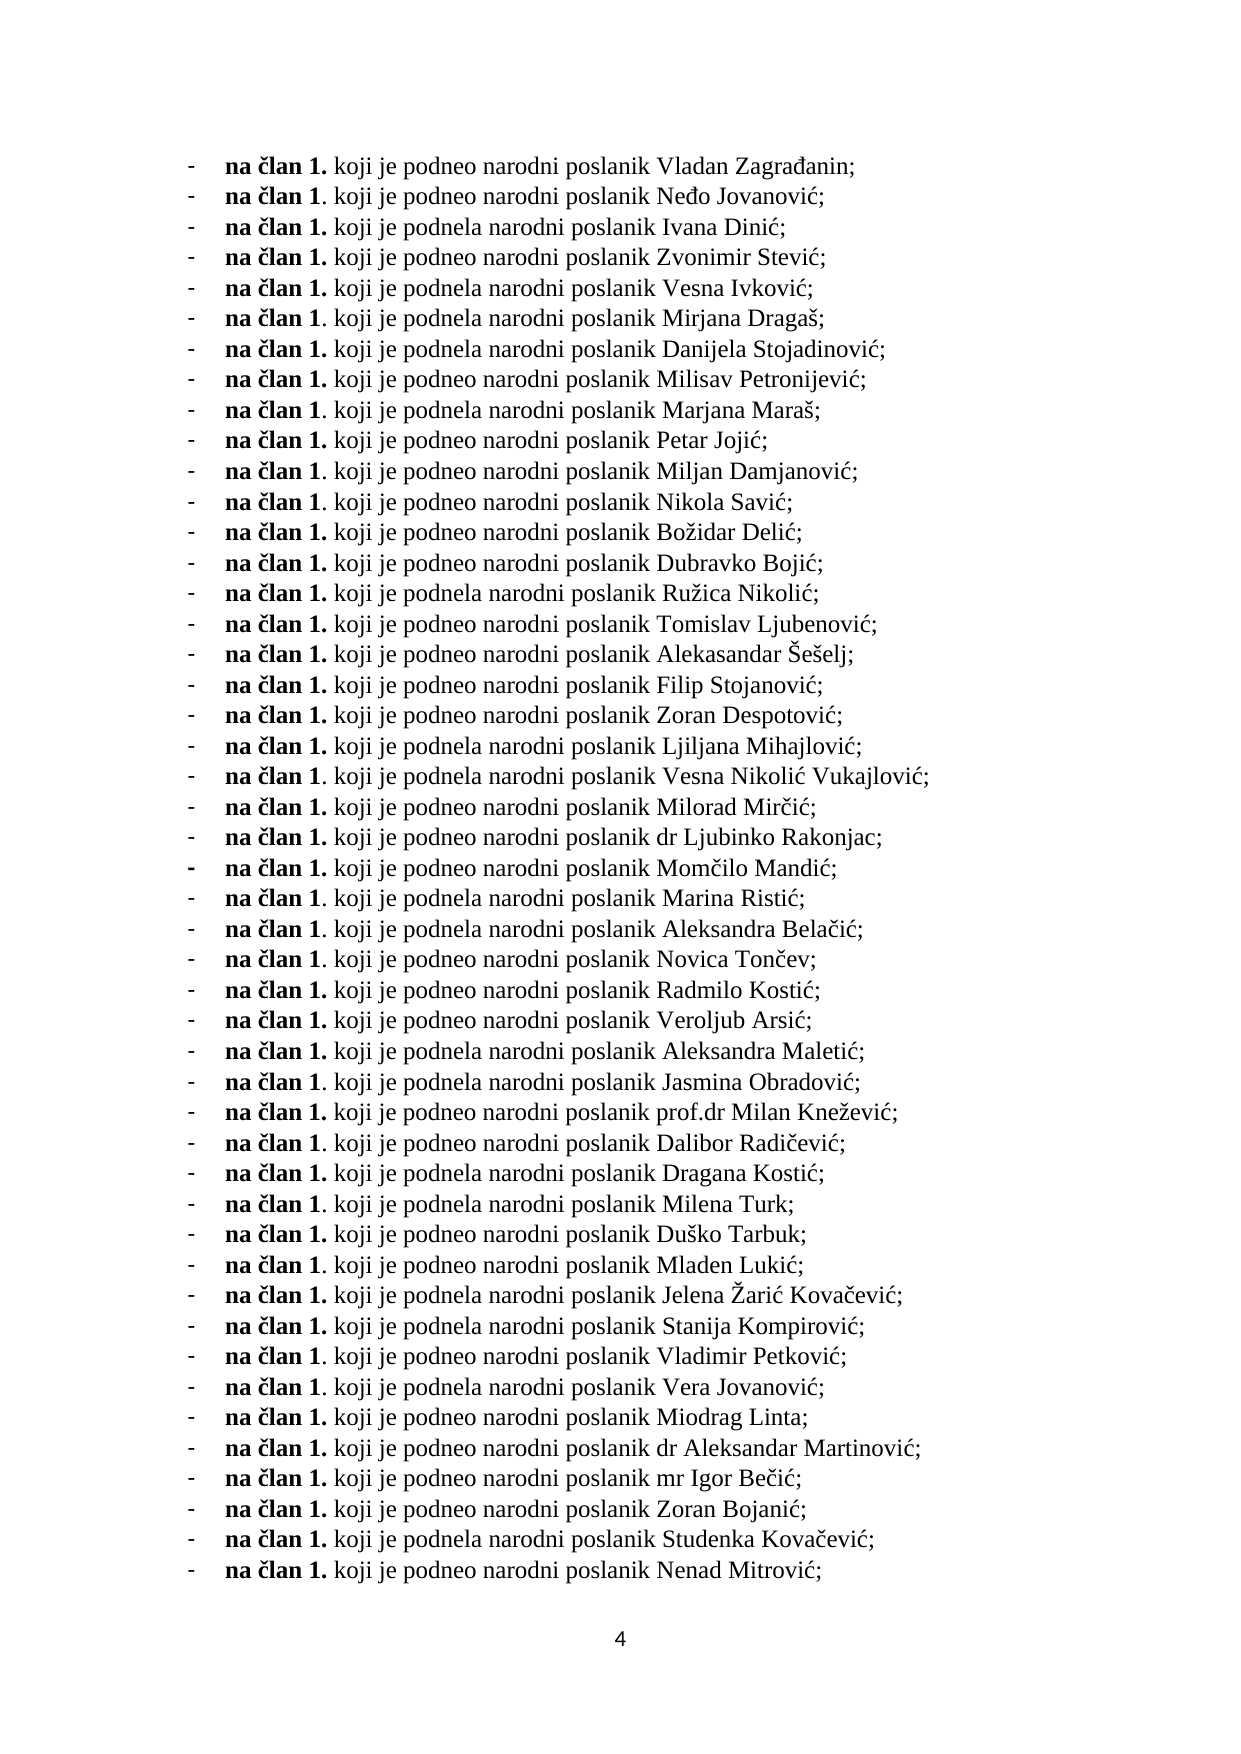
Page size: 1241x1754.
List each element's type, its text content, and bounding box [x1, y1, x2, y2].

list na član 1. koji je podneo narodni poslanik Duško Tarbuk; [187, 1218, 1090, 1249]
list na član 1. koji je podnela narodni poslanik Studenka Kovačević; [187, 1523, 1090, 1554]
list na član 1. koji je podneo narodni poslanik Milisav Petronijević; [187, 364, 1090, 394]
list na član 1. koji je podneo narodni poslanik Miljan Damjanović; [187, 455, 1090, 486]
list na član 1. koji je podnela narodni poslanik Stanija Kompirović; [187, 1310, 1090, 1340]
list na član 1. koji je podneo narodni poslanik Nikola Savić; [187, 486, 1090, 516]
list na član 1. koji je podneo narodni poslanik Božidar Delić; [187, 516, 1090, 547]
list na član 1. koji je podneo narodni poslanik Neđo Jovanović; [187, 181, 1090, 211]
list na član 1. koji je podneo narodni poslanik Dubravko Bojić; [187, 547, 1090, 577]
list na član 1. koji je podnela narodni poslanik Ljiljana Mihajlović; [187, 730, 1090, 760]
list na član 1. koji je podneo narodni poslanik Vladan Zagrađanin; [187, 150, 1090, 181]
list na član 1. koji je podnela narodni poslanik Ivana Dinić; [187, 211, 1090, 242]
list na član 1. koji je podneo narodni poslanik Alekasandar Šešelj; [187, 638, 1090, 669]
list na član 1. koji je podnela narodni poslanik Jasmina Obradović; [187, 1066, 1090, 1096]
list na član 1. koji je podnela narodni poslanik Mirjana Dragaš; [187, 303, 1090, 333]
list na član 1. koji je podnela narodni poslanik Jelena Žarić Kovačević; [187, 1279, 1090, 1310]
list na član 1. koji je podneo narodni poslanik Filip Stojanović; [187, 669, 1090, 699]
list na član 1. koji je podnela narodni poslanik Milena Turk; [187, 1188, 1090, 1218]
list na član 1. koji je podneo narodni poslanik Milorad Mirčić; [187, 791, 1090, 821]
list na član 1. koji je podneo narodni poslanik Zoran Bojanić; [187, 1493, 1090, 1523]
list na član 1. koji je podneo narodni poslanik Miodrag Linta; [187, 1401, 1090, 1432]
list na član 1. koji je podneo narodni poslanik dr Aleksandar Martinović; [187, 1432, 1090, 1462]
list na član 1. koji je podnela narodni poslanik Dragana Kostić; [187, 1157, 1090, 1188]
list na član 1. koji je podneo narodni poslanik Zvonimir Stević; [187, 242, 1090, 272]
list na član 1. koji je podneo narodni poslanik Momčilo Mandić; [187, 852, 1090, 882]
list na član 1. koji je podneo narodni poslanik Mladen Lukić; [187, 1249, 1090, 1279]
list na član 1. koji je podneo narodni poslanik Tomislav Ljubenović; [187, 608, 1090, 638]
list na član 1. koji je podnela narodni poslanik Marina Ristić; [187, 882, 1090, 913]
list na član 1. koji je podneo narodni poslanik Radmilo Kostić; [187, 974, 1090, 1004]
list na član 1. koji je podneo narodni poslanik mr Igor Bečić; [187, 1462, 1090, 1493]
list na član 1. koji je podnela narodni poslanik Aleksandra Belačić; [187, 913, 1090, 943]
list na član 1. koji je podneo narodni poslanik Dalibor Radičević; [187, 1127, 1090, 1157]
list na član 1. koji je podnela narodni poslanik Ružica Nikolić; [187, 577, 1090, 608]
list na član 1. koji je podnela narodni poslanik Vera Jovanović; [187, 1371, 1090, 1401]
list na član 1. koji je podnela narodni poslanik Danijela Stojadinović; [187, 333, 1090, 364]
list na član 1. koji je podnela narodni poslanik Marjana Maraš; [187, 394, 1090, 425]
list na član 1. koji je podneo narodni poslanik Petar Jojić; [187, 425, 1090, 455]
list na član 1. koji je podneo narodni poslanik Veroljub Arsić; [187, 1004, 1090, 1035]
list na član 1. koji je podnela narodni poslanik Vesna Ivković; [187, 272, 1090, 303]
list na član 1. koji je podneo narodni poslanik Nenad Mitrović; [187, 1554, 1090, 1584]
list na član 1. koji je podnela narodni poslanik Aleksandra Maletić; [187, 1035, 1090, 1066]
list na član 1. koji je podneo narodni poslanik dr Ljubinko Rakonjac; [187, 821, 1090, 852]
list na član 1. koji je podneo narodni poslanik Vladimir Petković; [187, 1340, 1090, 1371]
list na član 1. koji je podnela narodni poslanik Vesna Nikolić Vukajlović; [187, 760, 1090, 791]
list na član 1. koji je podneo narodni poslanik prof.dr Milan Knežević; [187, 1096, 1090, 1127]
list na član 1. koji je podneo narodni poslanik Zoran Despotović; [187, 699, 1090, 730]
list na član 1. koji je podneo narodni poslanik Novica Tončev; [187, 943, 1090, 974]
